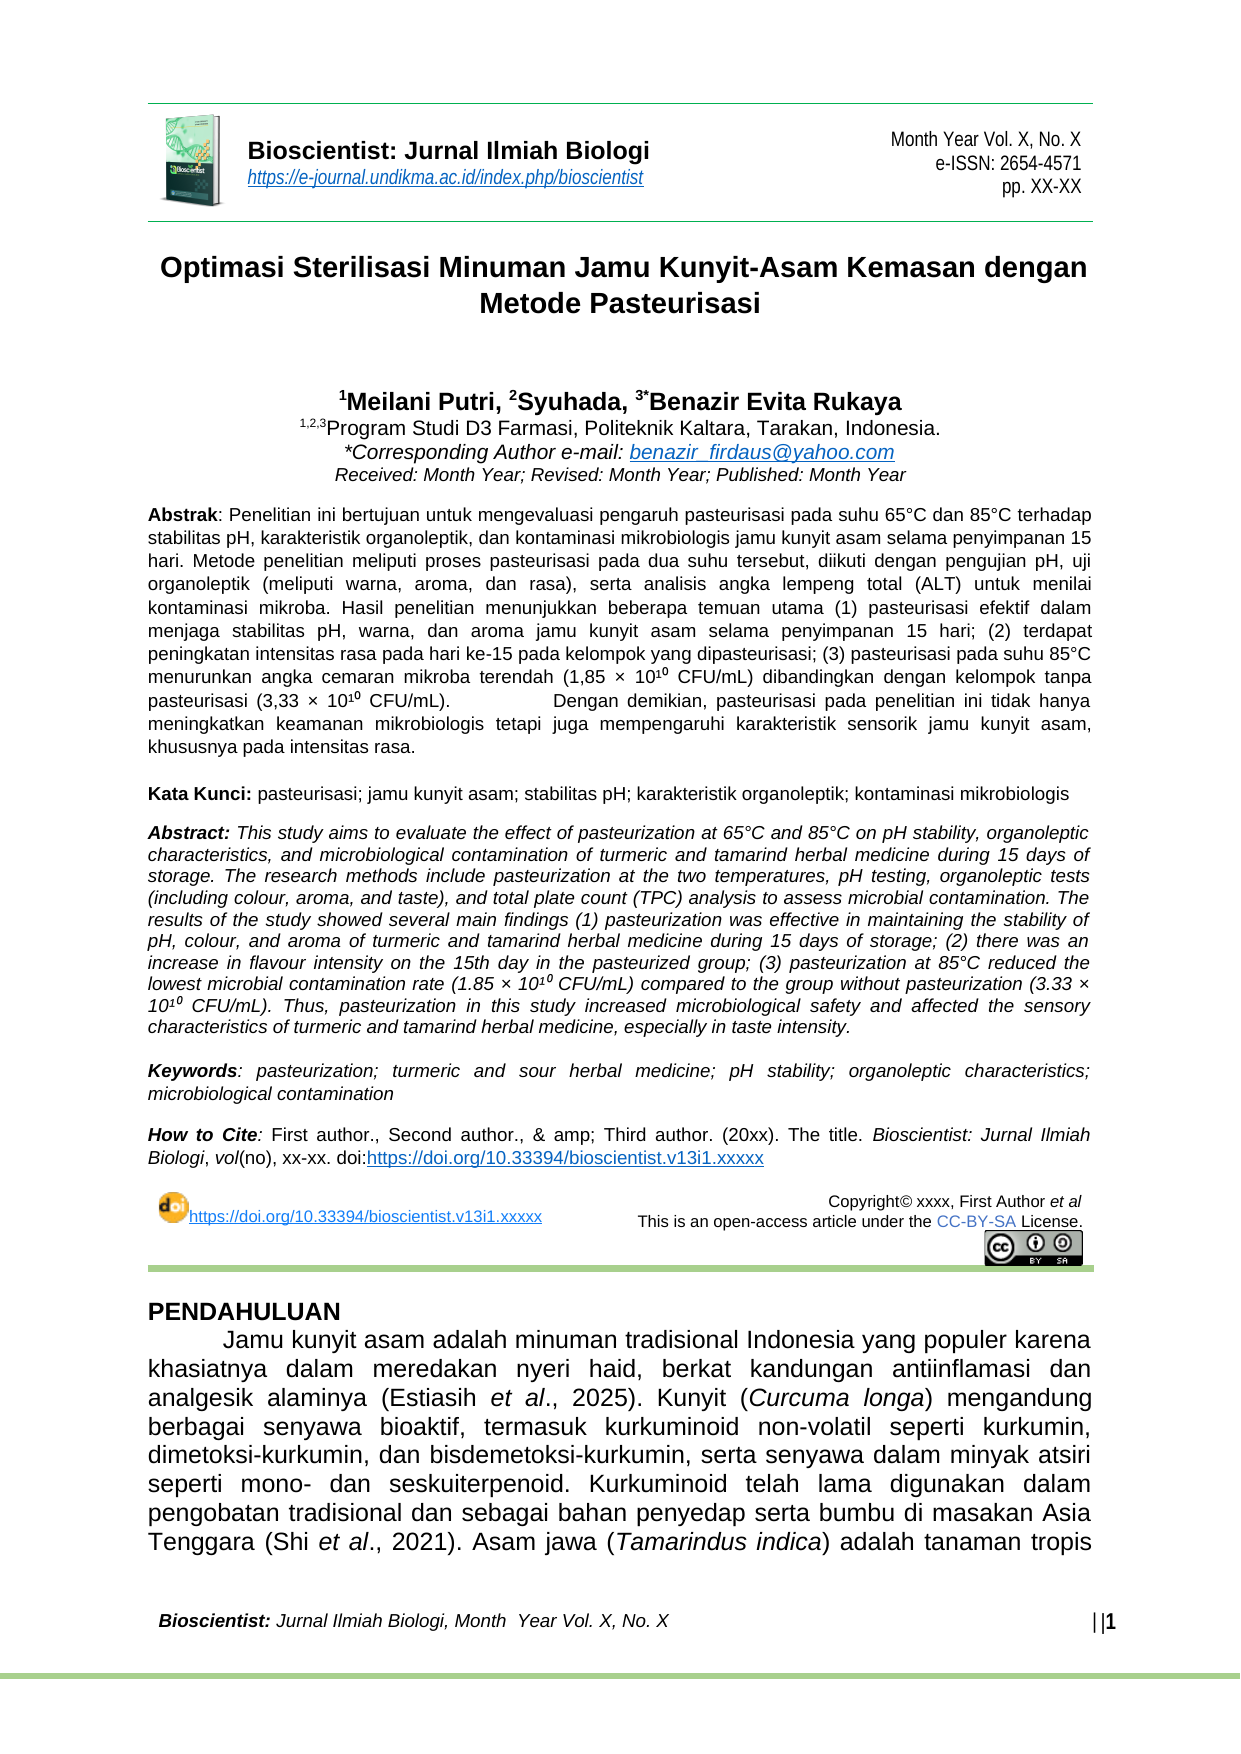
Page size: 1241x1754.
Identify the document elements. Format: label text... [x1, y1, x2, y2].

picture [984, 1230, 1083, 1266]
text Kata Kunci: pasteurisasi; jamu kunyit asam; stabilitas pH; karakteristik organoleptik; kontaminasi mikrobiologis [148, 782, 1092, 804]
picture [158, 104, 229, 221]
text Abstract: This study aims to evaluate the effect of pasteurization at 65°C and 85°C on pH stability, organoleptic characteristics, and microbiological contamination of turmeric and tamarind herbal medicine during 15 days of storage. The research methods include pasteurization at the two temperatures, pH testing, organoleptic tests (including colour, aroma, and taste), and total plate count (TPC) analysis to assess microbial contamination. The results of the study showed several main findings (1) pasteurization was effective in maintaining the stability of pH, colour, and aroma of turmeric and tamarind herbal medicine during 15 days of storage; (2) there was an increase in flavour intensity on the 15th day in the pasteurized group; (3) pasteurization at 85°C reduced the lowest microbial contamination rate (1.85 × 10¹⁰ CFU/mL) compared to the group without pasteurization (3.33 × 10¹⁰ CFU/mL). Thus, pasteurization in this study increased microbiological safety and affected the sensory characteristics of turmeric and tamarind herbal medicine, especially in taste intensity. [148, 822, 1092, 1038]
text Optimasi Sterilisasi Minuman Jamu Kunyit-Asam Kemasan dengan Metode Pasteurisasi [148, 250, 1092, 319]
text 1Meilani Putri, 2Syuhada, 3*Benazir Evita Rukaya [148, 387, 1092, 416]
table_header Copyright© xxxx, First Author et al This is an open-access article under the CC-BY-SA License. [591, 1192, 1094, 1265]
text Received: Month Year; Revised: Month Year; Published: Month Year [148, 464, 1092, 485]
text Abstrak: Penelitian ini bertujuan untuk mengevaluasi pengaruh pasteurisasi pada suhu 65°C dan 85°C terhadap stabilitas pH, karakteristik organoleptik, dan kontaminasi mikrobiologis jamu kunyit asam selama penyimpanan 15 hari. Metode penelitian meliputi proses pasteurisasi pada dua suhu tersebut, diikuti dengan pengujian pH, uji organoleptik (meliputi warna, aroma, dan rasa), serta analisis angka lempeng total (ALT) untuk menilai kontaminasi mikroba. Hasil penelitian menunjukkan beberapa temuan utama (1) pasteurisasi efektif dalam menjaga stabilitas pH, warna, dan aroma jamu kunyit asam selama penyimpanan 15 hari; (2) terdapat peningkatan intensitas rasa pada hari ke-15 pada kelompok yang dipasteurisasi; (3) pasteurisasi pada suhu 85°C menurunkan angka cemaran mikroba terendah (1,85 × 10¹⁰ CFU/mL) dibandingkan dengan kelompok tanpa pasteurisasi (3,33 × 10¹⁰ CFU/mL). Dengan demikian, pasteurisasi pada penelitian ini tidak hanya meningkatkan keamanan mikrobiologis tetapi juga mempengaruhi karakteristik sensorik jamu kunyit asam, khususnya pada intensitas rasa.​ [148, 503, 1092, 757]
text PENDAHULUAN [148, 1297, 1092, 1325]
text Keywords: pasteurization; turmeric and sour herbal medicine; pH stability; organoleptic characteristics; microbiological contamination [148, 1059, 1092, 1104]
text How to Cite: First author., Second author., & amp; Third author. (20xx). The title. Bioscientist: Jurnal Ilmiah Biologi, vol(no), xx-xx. doi:https://doi.org/10.33394/bioscientist.v13i1.xxxxx [148, 1122, 1092, 1168]
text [148, 1325, 1092, 1555]
text 1,2,3Program Studi D3 Farmasi, Politeknik Kaltara, Tarakan, Indonesia. [148, 416, 1092, 440]
picture [158, 1192, 189, 1223]
text *Corresponding Author e-mail: benazir_firdaus@yahoo.com [148, 440, 1092, 464]
table_header https://doi.org/10.33394/bioscientist.v13i1.xxxxx [148, 1192, 591, 1265]
